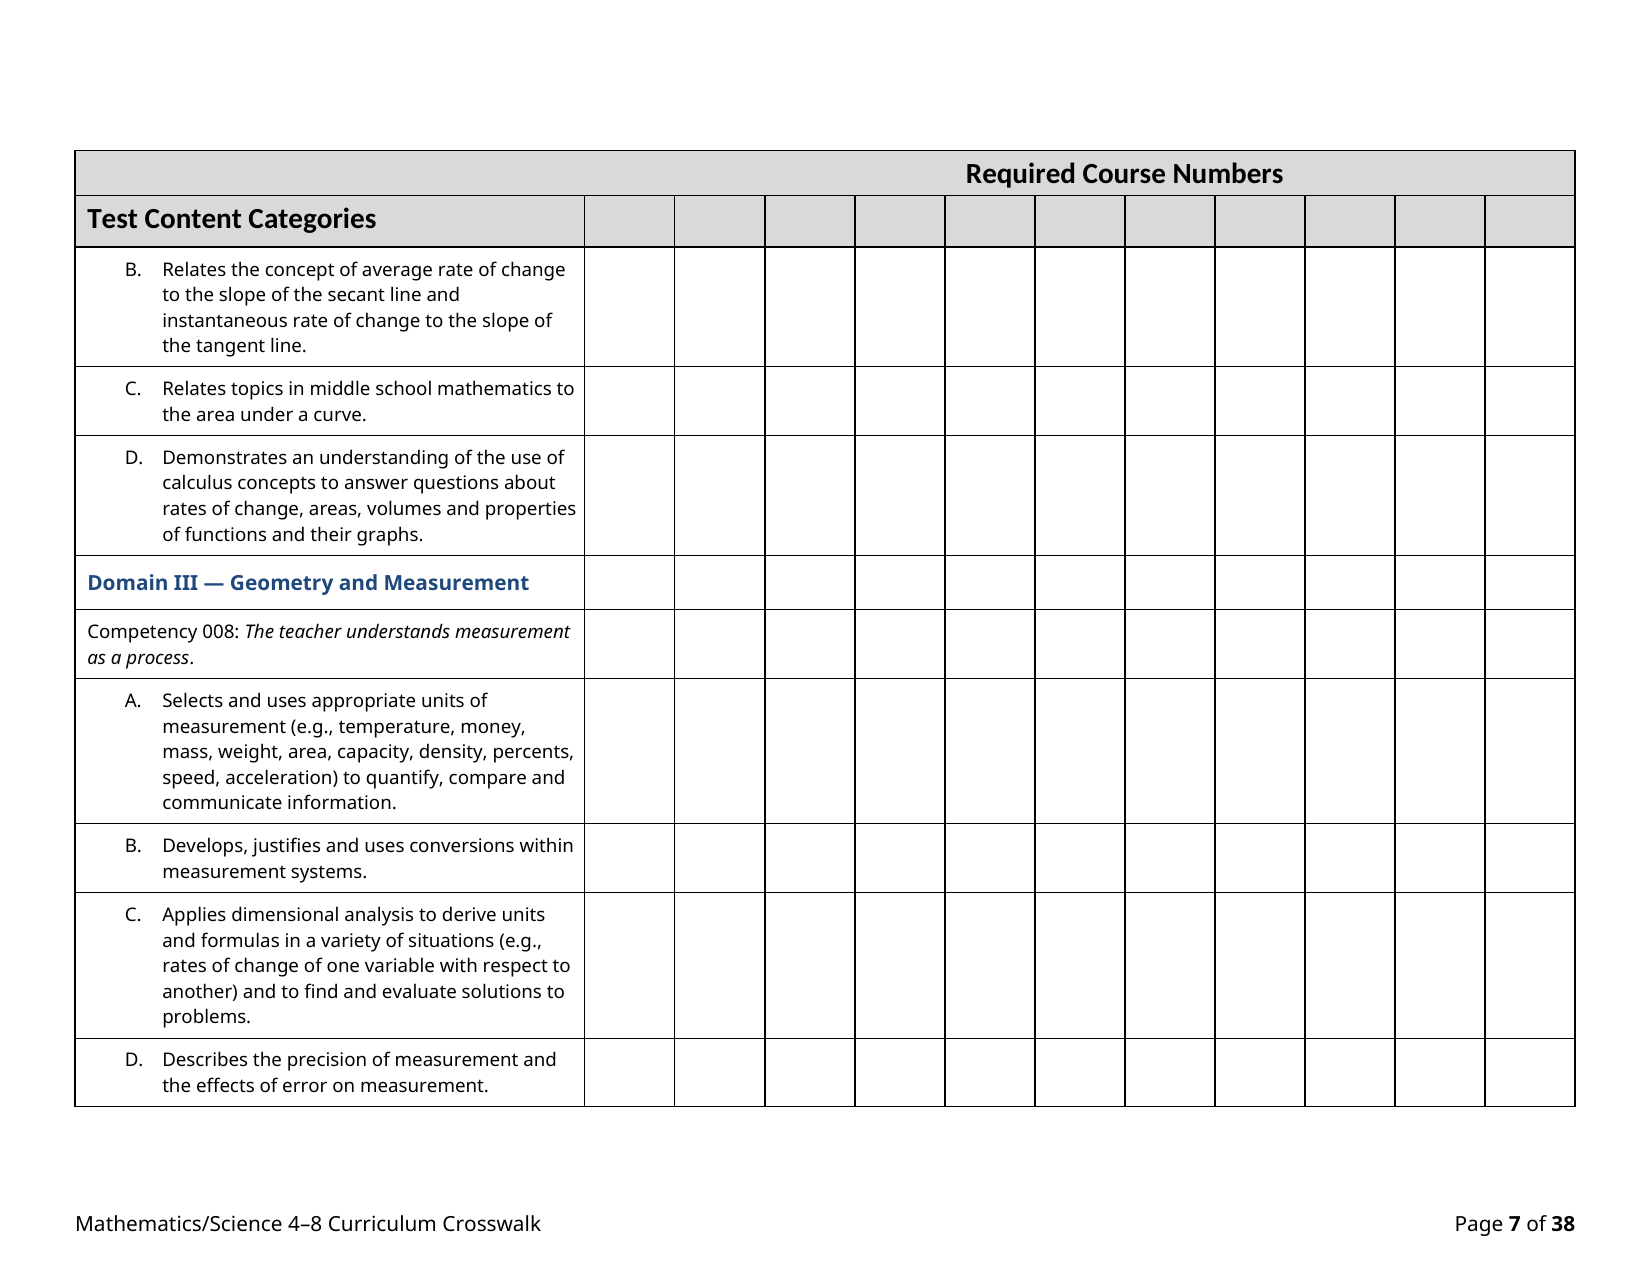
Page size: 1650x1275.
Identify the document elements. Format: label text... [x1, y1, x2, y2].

table_cell [946, 610, 1034, 678]
table_cell [585, 367, 674, 435]
table_cell [1396, 1039, 1484, 1106]
table_cell [1126, 679, 1214, 823]
table_cell [856, 196, 944, 246]
table_cell [1306, 248, 1394, 366]
table_cell [1396, 556, 1484, 609]
table_cell [1306, 679, 1394, 823]
table_cell [1396, 679, 1484, 823]
table_cell [1486, 367, 1574, 435]
table_cell [856, 367, 944, 435]
table_cell [1216, 367, 1304, 435]
table_cell [856, 1039, 944, 1106]
table_cell [675, 367, 764, 435]
table_cell [1126, 893, 1214, 1037]
table_cell Applies dimensional analysis to derive units and formulas in a variety of situations (e.g., rates of change of one variable with respect to another) and to find and evaluate solutions to problems. [76, 893, 584, 1037]
table_cell [1126, 367, 1214, 435]
table_cell [766, 556, 854, 609]
table_cell [675, 556, 764, 609]
table_cell [856, 556, 944, 609]
table_cell [1126, 1039, 1214, 1106]
table_cell [1396, 824, 1484, 892]
table_cell [1306, 610, 1394, 678]
table_cell [766, 248, 854, 366]
table_cell [585, 436, 674, 555]
table_cell Relates topics in middle school mathematics to the area under a curve. [76, 367, 584, 435]
table_cell [1486, 196, 1574, 246]
table_cell Test Content Categories [76, 196, 584, 246]
table_cell [675, 196, 764, 246]
table_cell [766, 196, 854, 246]
table_cell [856, 679, 944, 823]
table_cell Selects and uses appropriate units of measurement (e.g., temperature, money, mass, weight, area, capacity, density, percents, speed, acceleration) to quantify, compare and communicate information. [76, 679, 584, 823]
table_cell [675, 436, 764, 555]
table_cell [585, 196, 674, 246]
table_cell Demonstrates an understanding of the use of calculus concepts to answer questions about rates of change, areas, volumes and properties of functions and their graphs. [76, 436, 584, 555]
table_cell [1126, 436, 1214, 555]
table_cell [766, 893, 854, 1037]
table_cell [1306, 893, 1394, 1037]
table_cell [585, 1039, 674, 1106]
table_cell [585, 556, 674, 609]
table_cell [1036, 679, 1124, 823]
table_cell Competency 008: The teacher understands measurement as a process. [76, 610, 584, 678]
table_cell [1216, 556, 1304, 609]
table_cell [1216, 679, 1304, 823]
table_cell [1126, 556, 1214, 609]
table_cell [585, 824, 674, 892]
table_cell [766, 436, 854, 555]
table_cell [1306, 556, 1394, 609]
table_cell [1036, 824, 1124, 892]
table_cell [1306, 196, 1394, 246]
table_cell [766, 679, 854, 823]
table_cell [675, 824, 764, 892]
table_cell [766, 610, 854, 678]
table_cell [766, 367, 854, 435]
table_cell [1036, 436, 1124, 555]
table_cell [1486, 1039, 1574, 1106]
table_cell [856, 893, 944, 1037]
table_header Required Course Numbers [76, 151, 1574, 195]
table_cell [1036, 248, 1124, 366]
table_cell [946, 248, 1034, 366]
table_cell [856, 436, 944, 555]
table_cell [1396, 196, 1484, 246]
table_cell [1126, 824, 1214, 892]
table_cell [1306, 824, 1394, 892]
table_cell [585, 610, 674, 678]
table_cell [1036, 893, 1124, 1037]
table_cell [1216, 824, 1304, 892]
table_cell [1036, 196, 1124, 246]
table_cell [1486, 824, 1574, 892]
table_cell [675, 893, 764, 1037]
table_cell [856, 610, 944, 678]
table_cell [675, 1039, 764, 1106]
table_cell [1486, 610, 1574, 678]
table_cell [946, 679, 1034, 823]
table_cell [1216, 1039, 1304, 1106]
table_cell [1306, 367, 1394, 435]
table_cell [585, 248, 674, 366]
table_cell [1126, 248, 1214, 366]
table_cell [1306, 1039, 1394, 1106]
table_cell [1396, 248, 1484, 366]
table_cell [946, 436, 1034, 555]
table_cell [1486, 679, 1574, 823]
table_cell [1486, 436, 1574, 555]
table_cell [1036, 610, 1124, 678]
table_cell [1216, 610, 1304, 678]
table_cell [675, 248, 764, 366]
table_cell [1216, 436, 1304, 555]
table_cell [1126, 610, 1214, 678]
table_cell [946, 893, 1034, 1037]
table_cell [766, 1039, 854, 1106]
table_cell [675, 610, 764, 678]
table_cell [946, 196, 1034, 246]
table_cell [946, 1039, 1034, 1106]
table_cell [1216, 196, 1304, 246]
table_cell Develops, justifies and uses conversions within measurement systems. [76, 824, 584, 892]
table_cell [946, 556, 1034, 609]
table_cell [1486, 893, 1574, 1037]
table_cell [1306, 436, 1394, 555]
table_cell [946, 824, 1034, 892]
table_cell Relates the concept of average rate of change to the slope of the secant line and instantaneous rate of change to the slope of the tangent line. [76, 248, 584, 366]
table_cell [675, 679, 764, 823]
table_cell [856, 248, 944, 366]
table_cell [766, 824, 854, 892]
table_cell [1036, 367, 1124, 435]
table_cell [1396, 436, 1484, 555]
table_cell [856, 824, 944, 892]
table_cell [1036, 1039, 1124, 1106]
table_cell [1486, 556, 1574, 609]
table_cell Describes the precision of measurement and the effects of error on measurement. [76, 1039, 584, 1106]
table_cell [1396, 610, 1484, 678]
table_cell [1126, 196, 1214, 246]
table_cell [1396, 367, 1484, 435]
table_cell [1216, 893, 1304, 1037]
table_cell [1216, 248, 1304, 366]
table_cell [1396, 893, 1484, 1037]
table_cell Domain III — Geometry and Measurement [76, 556, 584, 609]
table_cell [585, 679, 674, 823]
table_cell [946, 367, 1034, 435]
table_cell [1036, 556, 1124, 609]
table_cell [585, 893, 674, 1037]
table_cell [1486, 248, 1574, 366]
